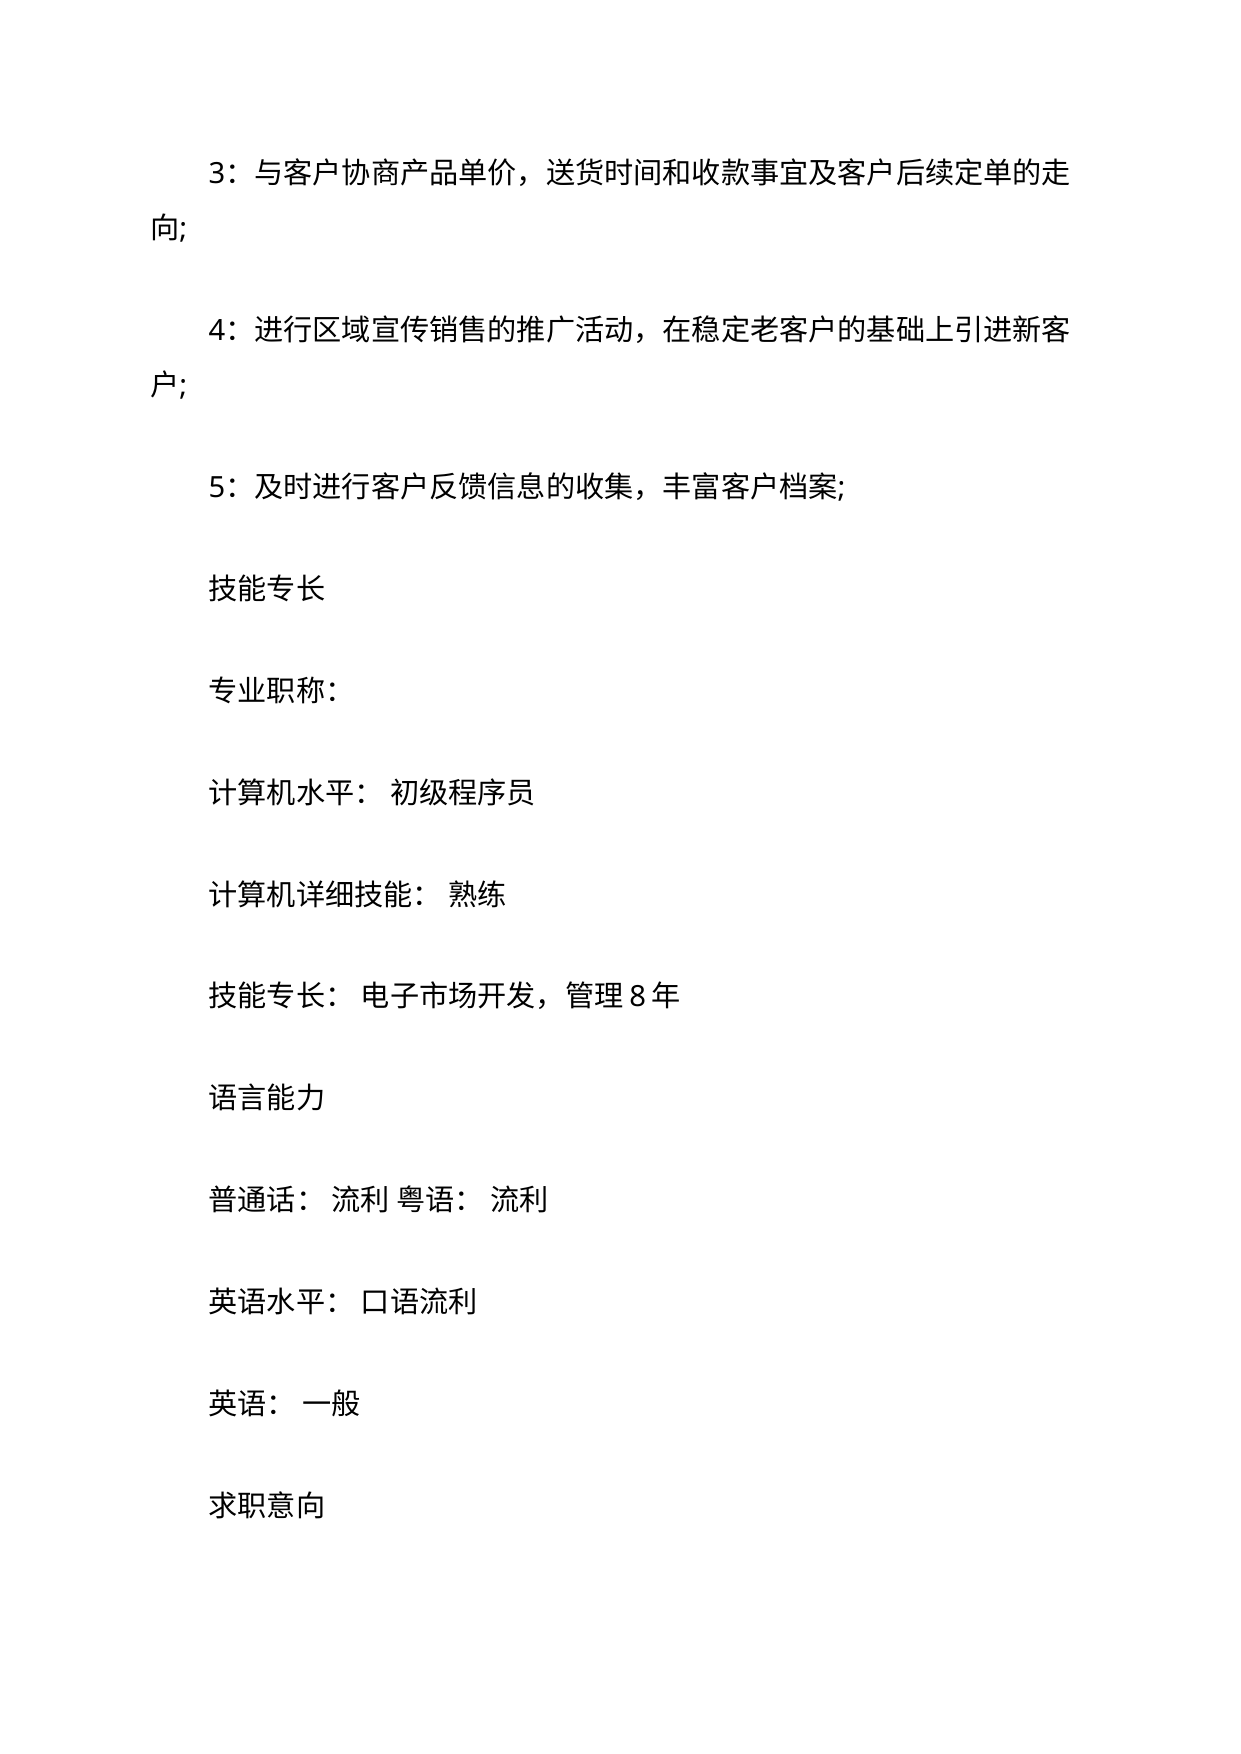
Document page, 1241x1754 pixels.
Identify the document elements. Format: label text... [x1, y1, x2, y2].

text 技能专长 [150, 566, 1090, 608]
text 英语水平： 口语流利 [150, 1278, 1090, 1321]
text 语言能力 [150, 1075, 1090, 1117]
text 计算机水平： 初级程序员 [150, 769, 1090, 812]
text 计算机详细技能： 熟练 [150, 871, 1090, 913]
text 普通话： 流利 粤语： 流利 [150, 1177, 1090, 1219]
text 3：与客户协商产品单价，送货时间和收款事宜及客户后续定单的走向; [150, 150, 1090, 247]
text 5：及时进行客户反馈信息的收集，丰富客户档案; [150, 464, 1090, 506]
text 4：进行区域宣传销售的推广活动，在稳定老客户的基础上引进新客户; [150, 307, 1090, 404]
text 求职意向 [150, 1482, 1090, 1524]
text 英语： 一般 [150, 1380, 1090, 1423]
text 技能专长： 电子市场开发，管理8年 [150, 973, 1090, 1015]
text 专业职称： [150, 668, 1090, 710]
